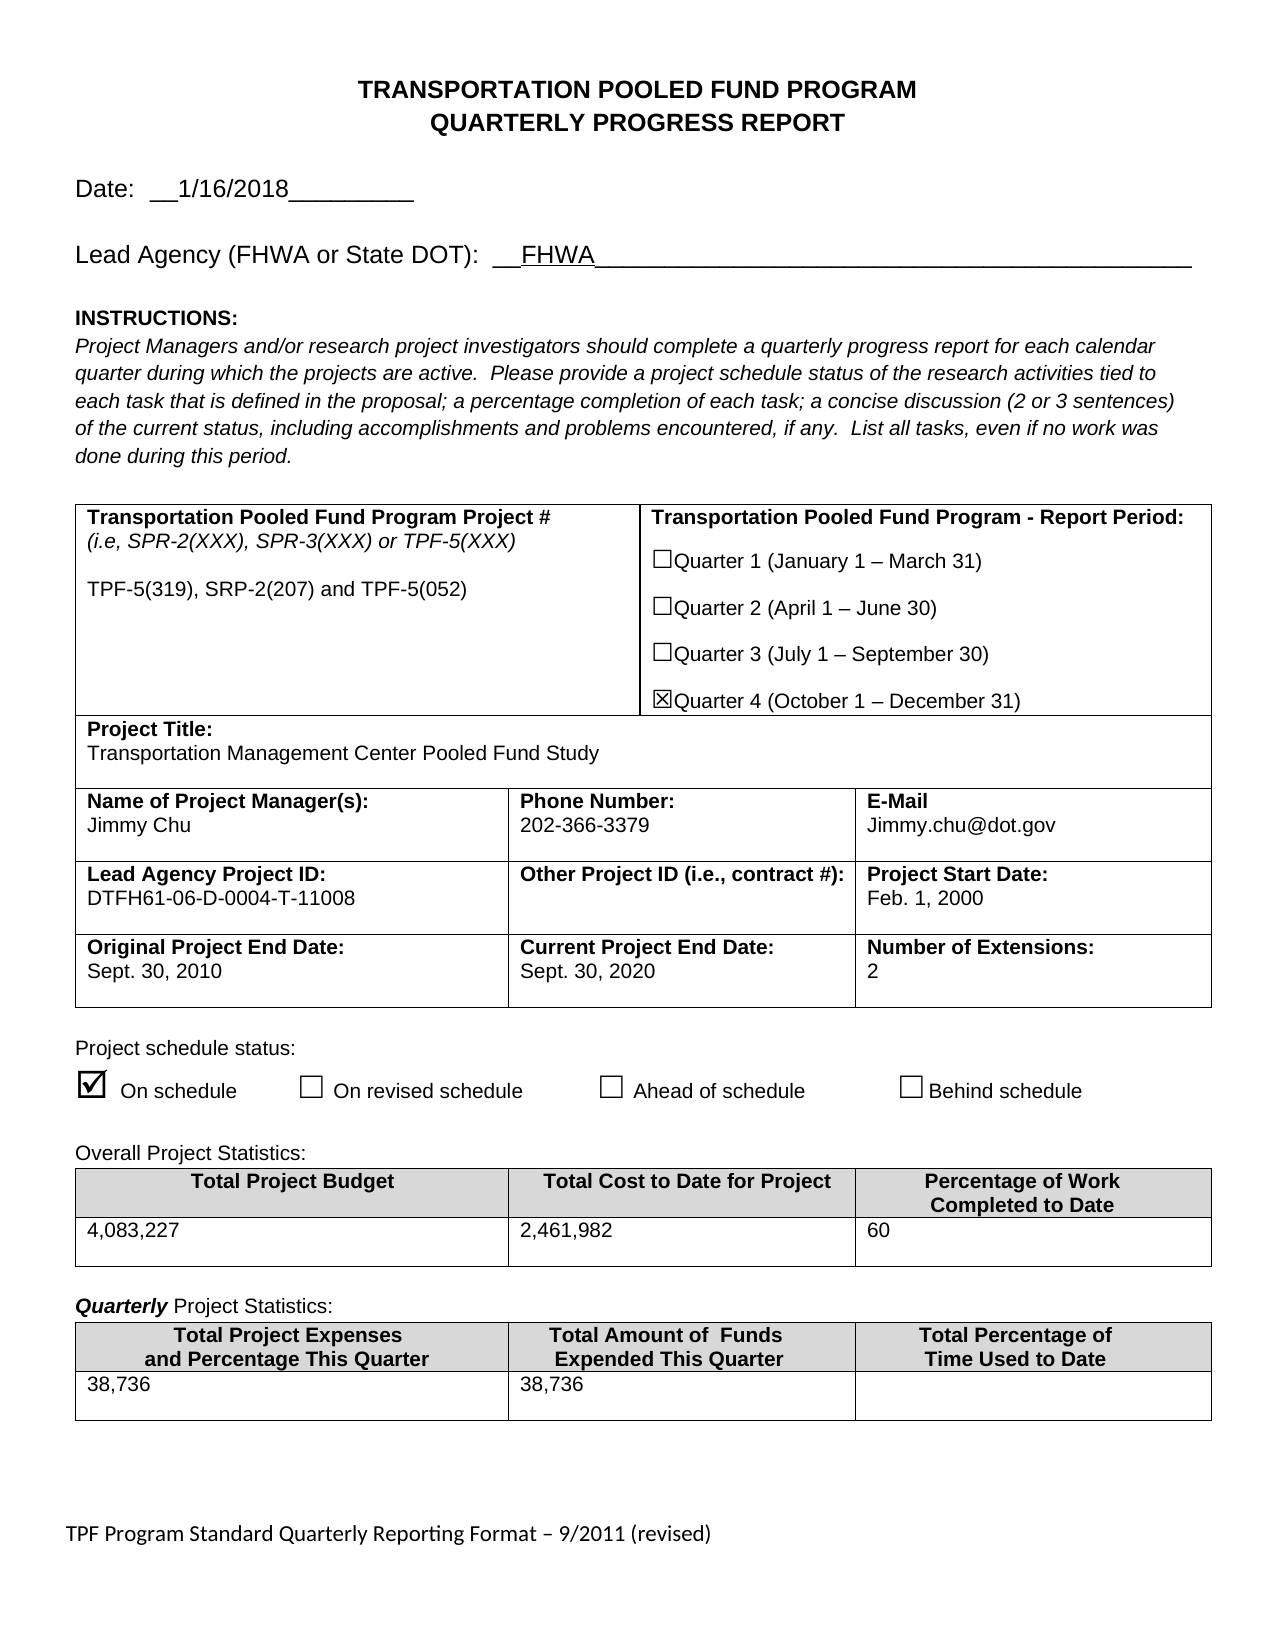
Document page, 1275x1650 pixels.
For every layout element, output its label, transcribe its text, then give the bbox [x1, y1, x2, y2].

table_cell Project Title: Transportation Management Center Pooled Fund Study [76, 716, 1211, 788]
table_cell Lead Agency Project ID: DTFH61-06-D-0004-T-11008 [76, 862, 508, 934]
table_cell Original Project End Date: Sept. 30, 2010 [76, 935, 508, 1007]
table_cell 4,083,227 [76, 1218, 508, 1266]
table_header Total Project Budget [76, 1169, 508, 1217]
table_cell Other Project ID (i.e., contract #): [509, 862, 855, 934]
table_header Transportation Pooled Fund Program - Report Period: Quarter 1 (January 1 – March 31) Quarter 2 (April 1 – June 30) Quarter 3 (July 1 – September 30) Quarter 4 (October 1 – December 31) [641, 505, 1211, 715]
table_header Total Amount of Funds Expended This Quarter [509, 1323, 855, 1371]
table_header Percentage of Work Completed to Date [856, 1169, 1211, 1217]
table_cell Current Project End Date: Sept. 30, 2020 [509, 935, 855, 1007]
text Project Managers and/or research project investigators should complete a quarterly progress report for each calendar quarter during which the projects are active. Please provide a project schedule status of the research activities tied to each task that is defined in the proposal; a percentage completion of each task; a concise discussion (2 or 3 sentences) of the current status, including accomplishments and problems encountered, if any. List all tasks, even if no work was done during this period. [75, 334, 1200, 468]
table_cell Name of Project Manager(s): Jimmy Chu [76, 789, 508, 861]
table_cell 38,736 [509, 1372, 855, 1420]
text Lead Agency (FHWA or State DOT): __FHWA___________________________________________ [75, 240, 1200, 269]
table_cell 2,461,982 [509, 1218, 855, 1266]
text QUARTERLY PROGRESS REPORT [150, 108, 1125, 137]
table_header Total Project Expenses and Percentage This Quarter [76, 1323, 508, 1371]
text INSTRUCTIONS: [75, 306, 1200, 330]
table_cell 38,736 [76, 1372, 508, 1420]
text TRANSPORTATION POOLED FUND PROGRAM [150, 75, 1125, 104]
text Date: __1/16/2018_________ [75, 174, 1200, 203]
table_cell Phone Number: 202-366-3379 [509, 789, 855, 861]
table_cell 60 [856, 1218, 1211, 1266]
text Quarterly Project Statistics: [75, 1294, 1200, 1318]
text Project schedule status: [75, 1036, 1200, 1059]
table_header Total Percentage of Time Used to Date [856, 1323, 1211, 1371]
table_cell [856, 1372, 1211, 1420]
table_header Total Cost to Date for Project [509, 1169, 855, 1217]
text On schedule □ On revised schedule □ Ahead of schedule □ Behind schedule [75, 1063, 1200, 1106]
table_cell Number of Extensions: 2 [856, 935, 1211, 1007]
table_cell Project Start Date: Feb. 1, 2000 [856, 862, 1211, 934]
table_cell E-Mail Jimmy.chu@dot.gov [856, 789, 1211, 861]
text Overall Project Statistics: [75, 1140, 1200, 1164]
table_header Transportation Pooled Fund Program Project # (i.e, SPR-2(XXX), SPR-3(XXX) or TPF-5(XXX) TPF-5(319), SRP-2(207) and TPF-5(052) [76, 505, 639, 715]
